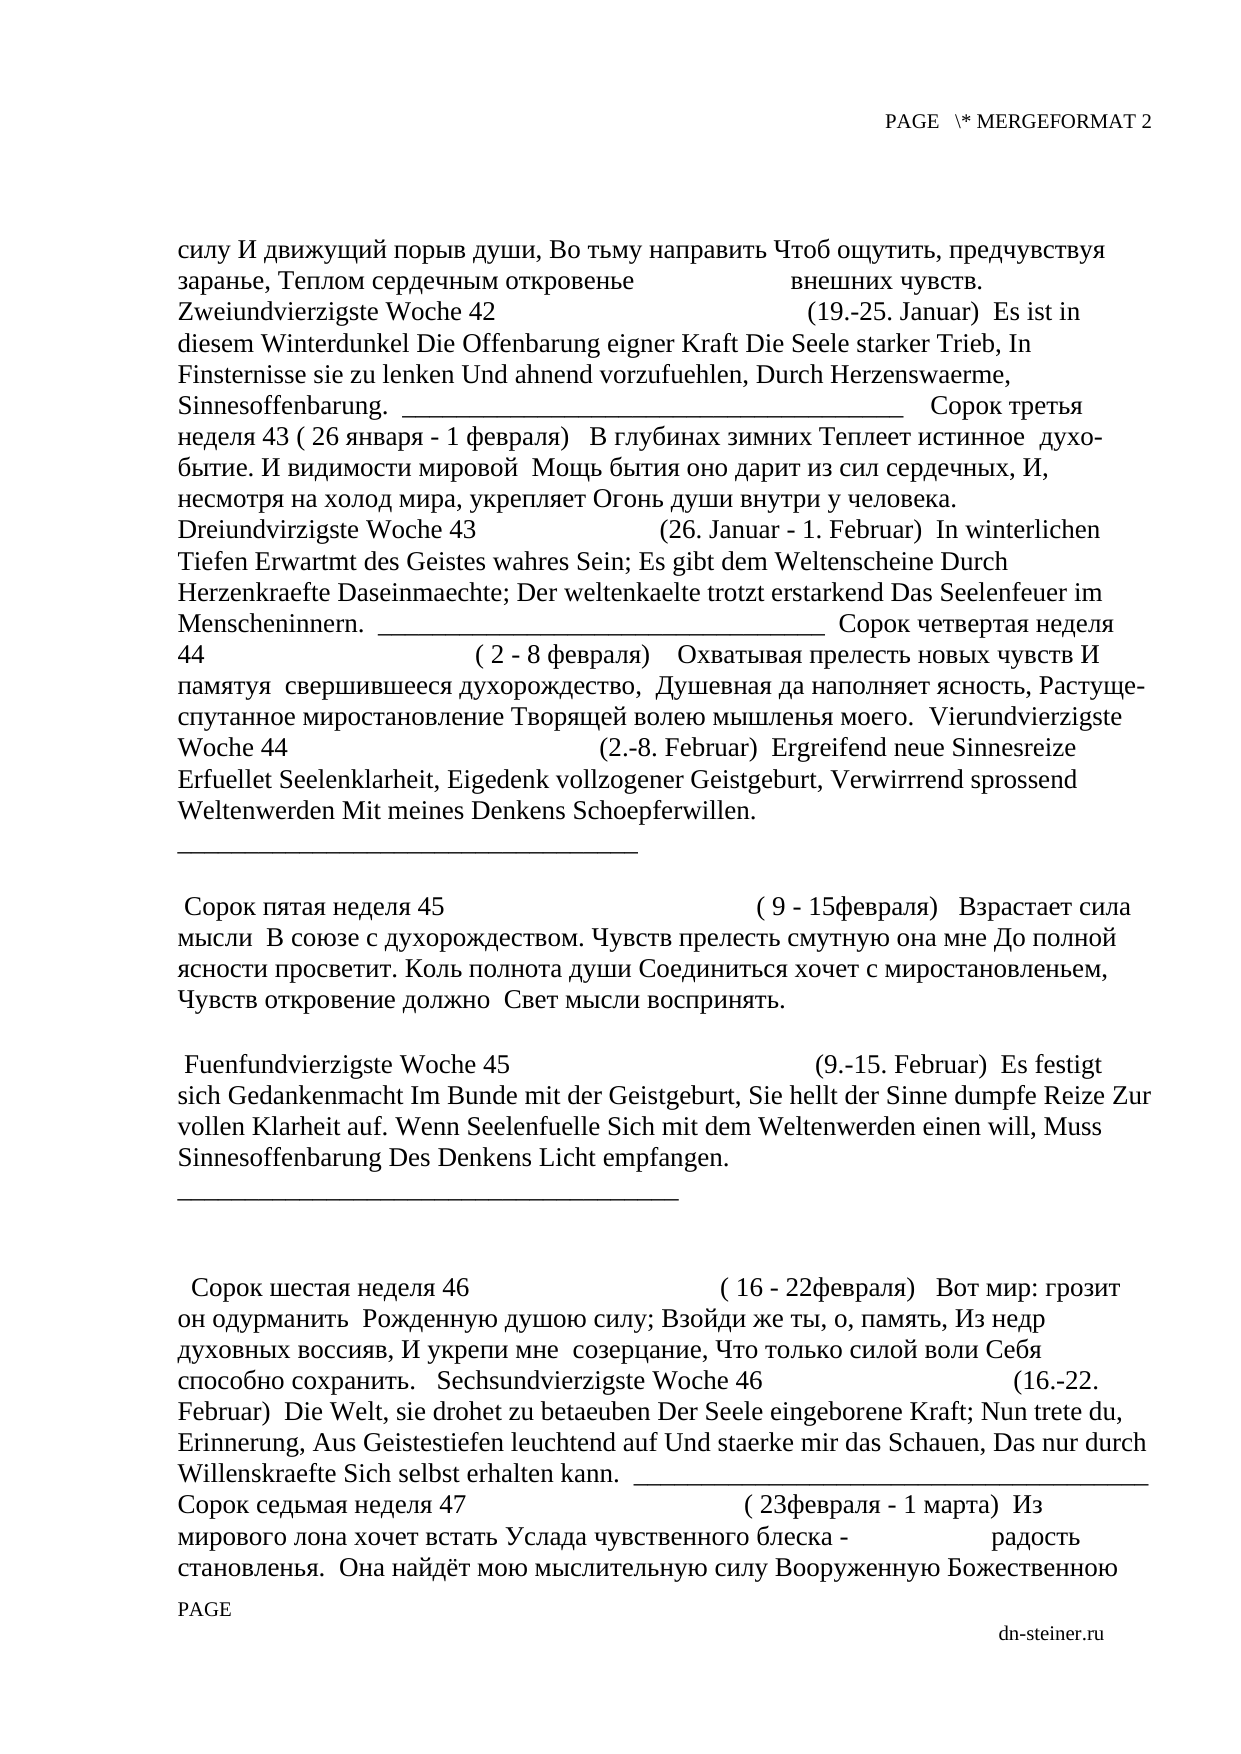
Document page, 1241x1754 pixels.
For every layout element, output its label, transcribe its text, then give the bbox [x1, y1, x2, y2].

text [177, 233, 1152, 856]
text Сорок пятая неделя 45 ( 9 - 15февраля) Взрастает сила мысли В союзе с духорождеством. Чувств прелесть смутную она мне До полной ясности просветит. Коль полнота души Соединиться хочет с миростановленьем, Чувств откровение должно Свет мысли воспринять. [177, 890, 1152, 1014]
text Fuenfundvierzigste Woche 45 (9.-15. Februar) Es festigt sich Gedankenmacht Im Bunde mit der Geistgeburt, Sie hellt der Sinne dumpfe Reize Zur vollen Klarheit auf. Wenn Seelenfuelle Sich mit dem Weltenwerden einen will, Muss Sinnesoffenbarung Des Denkens Licht empfangen. _____________________________________ [177, 1048, 1152, 1203]
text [177, 1271, 1152, 1582]
